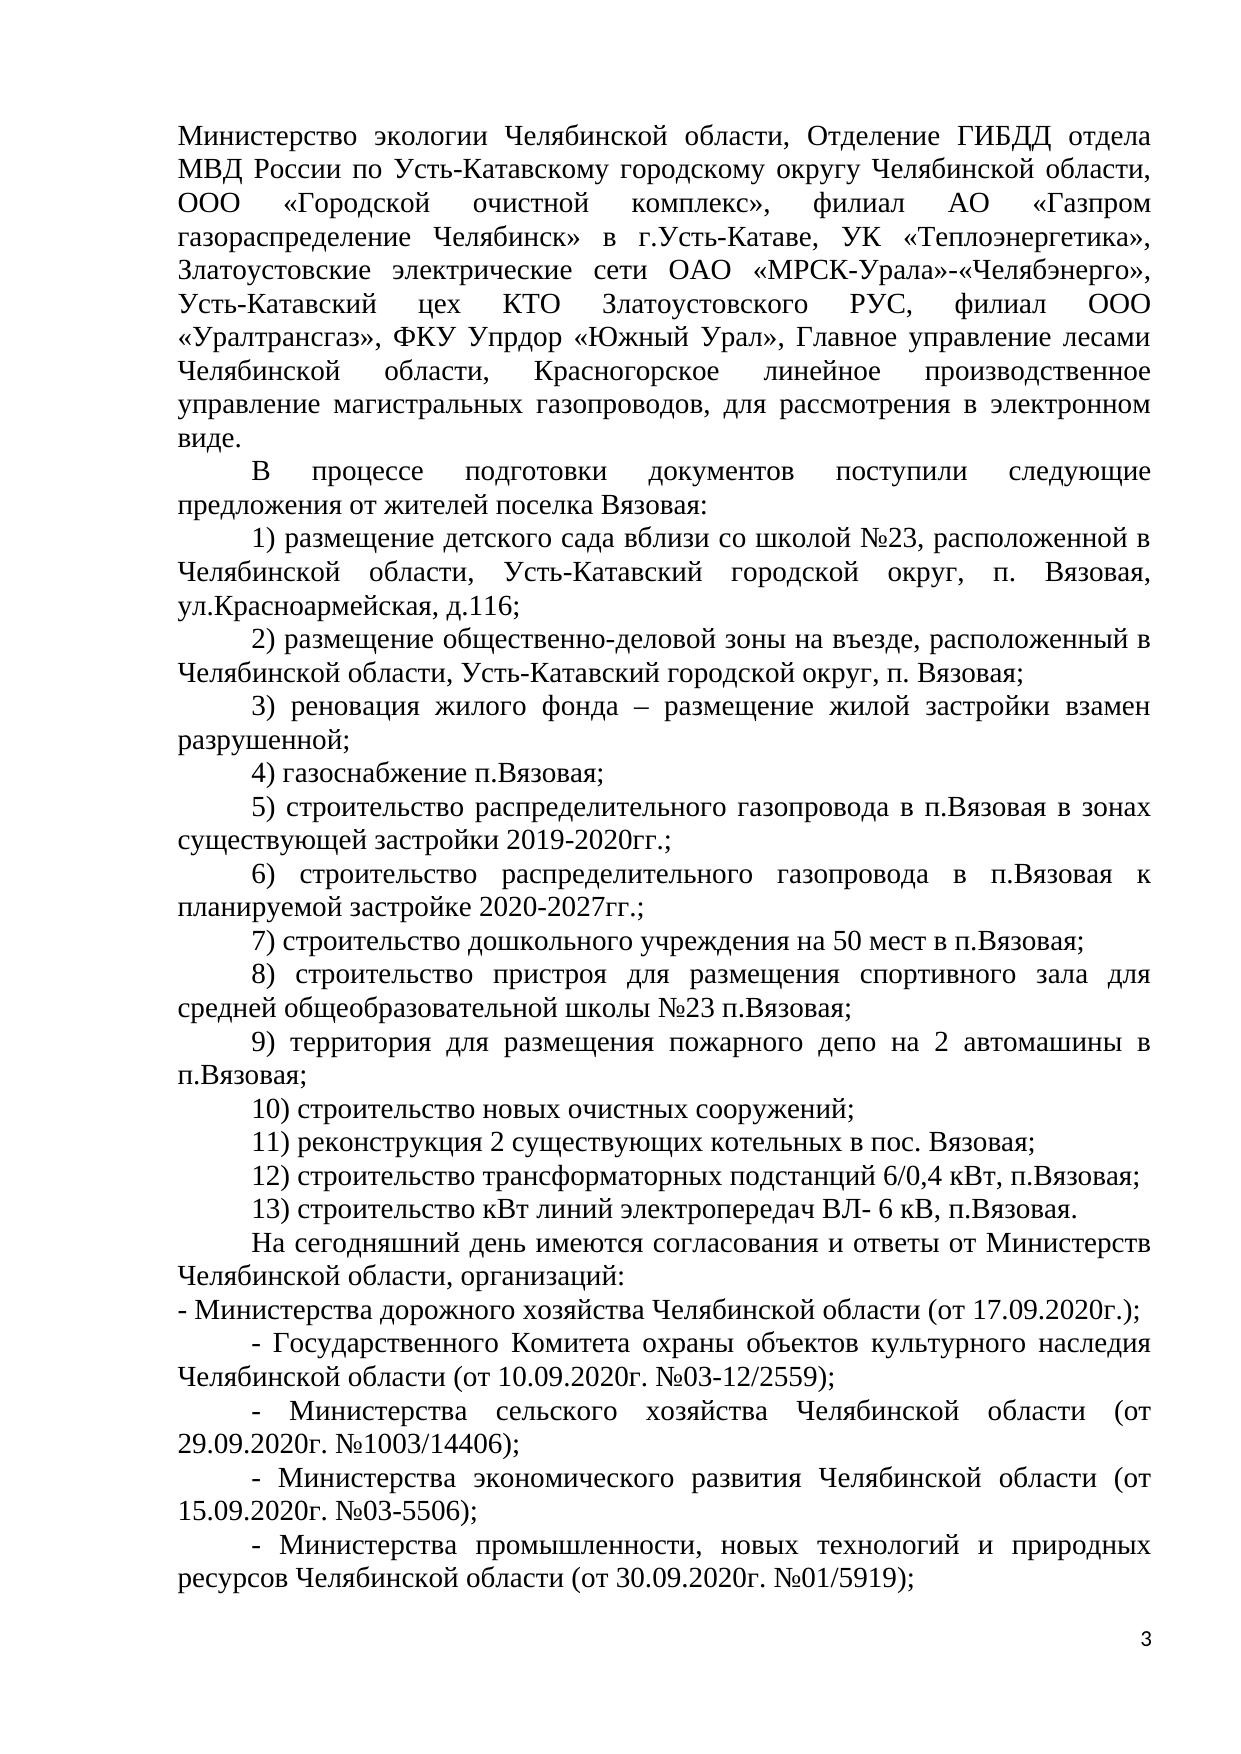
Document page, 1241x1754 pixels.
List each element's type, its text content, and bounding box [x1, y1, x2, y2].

text 11) реконструкция 2 существующих котельных в пос. Вязовая; [177, 1124, 1152, 1158]
text 6) строительство распределительного газопровода в п.Вязовая к планируемой застройке 2020-2027гг.; [177, 856, 1152, 923]
text 13) строительство кВт линий электропередач ВЛ- 6 кВ, п.Вязовая. [177, 1191, 1152, 1225]
text - Министерства дорожного хозяйства Челябинской области (от 17.09.2020г.); [177, 1292, 1152, 1326]
text В процессе подготовки документов поступили следующие предложения от жителей поселка Вязовая: [177, 453, 1152, 521]
text - Министерства экономического развития Челябинской области (от 15.09.2020г. №03-5506); [177, 1460, 1152, 1527]
text 5) строительство распределительного газопровода в п.Вязовая в зонах существующей застройки 2019-2020гг.; [177, 789, 1152, 856]
text 12) строительство трансформаторных подстанций 6/0,4 кВт, п.Вязовая; [177, 1158, 1152, 1191]
text 1) размещение детского сада вблизи со школой №23, расположенной в Челябинской области, Усть-Катавский городской округ, п. Вязовая, ул.Красноармейская, д.116; [177, 521, 1152, 621]
text 10) строительство новых очистных сооружений; [177, 1091, 1152, 1124]
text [177, 118, 1152, 453]
text 2) размещение общественно-деловой зоны на въезде, расположенный в Челябинской области, Усть-Катавский городской округ, п. Вязовая; [177, 621, 1152, 688]
text - Государственного Комитета охраны объектов культурного наследия Челябинской области (от 10.09.2020г. №03-12/2559); [177, 1326, 1152, 1393]
text 3) реновация жилого фонда – размещение жилой застройки взамен разрушенной; [177, 688, 1152, 755]
text На сегодняшний день имеются согласования и ответы от Министерств Челябинской области, организаций: [177, 1225, 1152, 1292]
text - Министерства сельского хозяйства Челябинской области (от 29.09.2020г. №1003/14406); [177, 1393, 1152, 1460]
text 4) газоснабжение п.Вязовая; [177, 755, 1152, 789]
text 8) строительство пристроя для размещения спортивного зала для средней общеобразовательной школы №23 п.Вязовая; [177, 957, 1152, 1024]
text 7) строительство дошкольного учреждения на 50 мест в п.Вязовая; [177, 923, 1152, 957]
text - Министерства промышленности, новых технологий и природных ресурсов Челябинской области (от 30.09.2020г. №01/5919); [177, 1527, 1152, 1594]
text 9) территория для размещения пожарного депо на 2 автомашины в п.Вязовая; [177, 1024, 1152, 1091]
